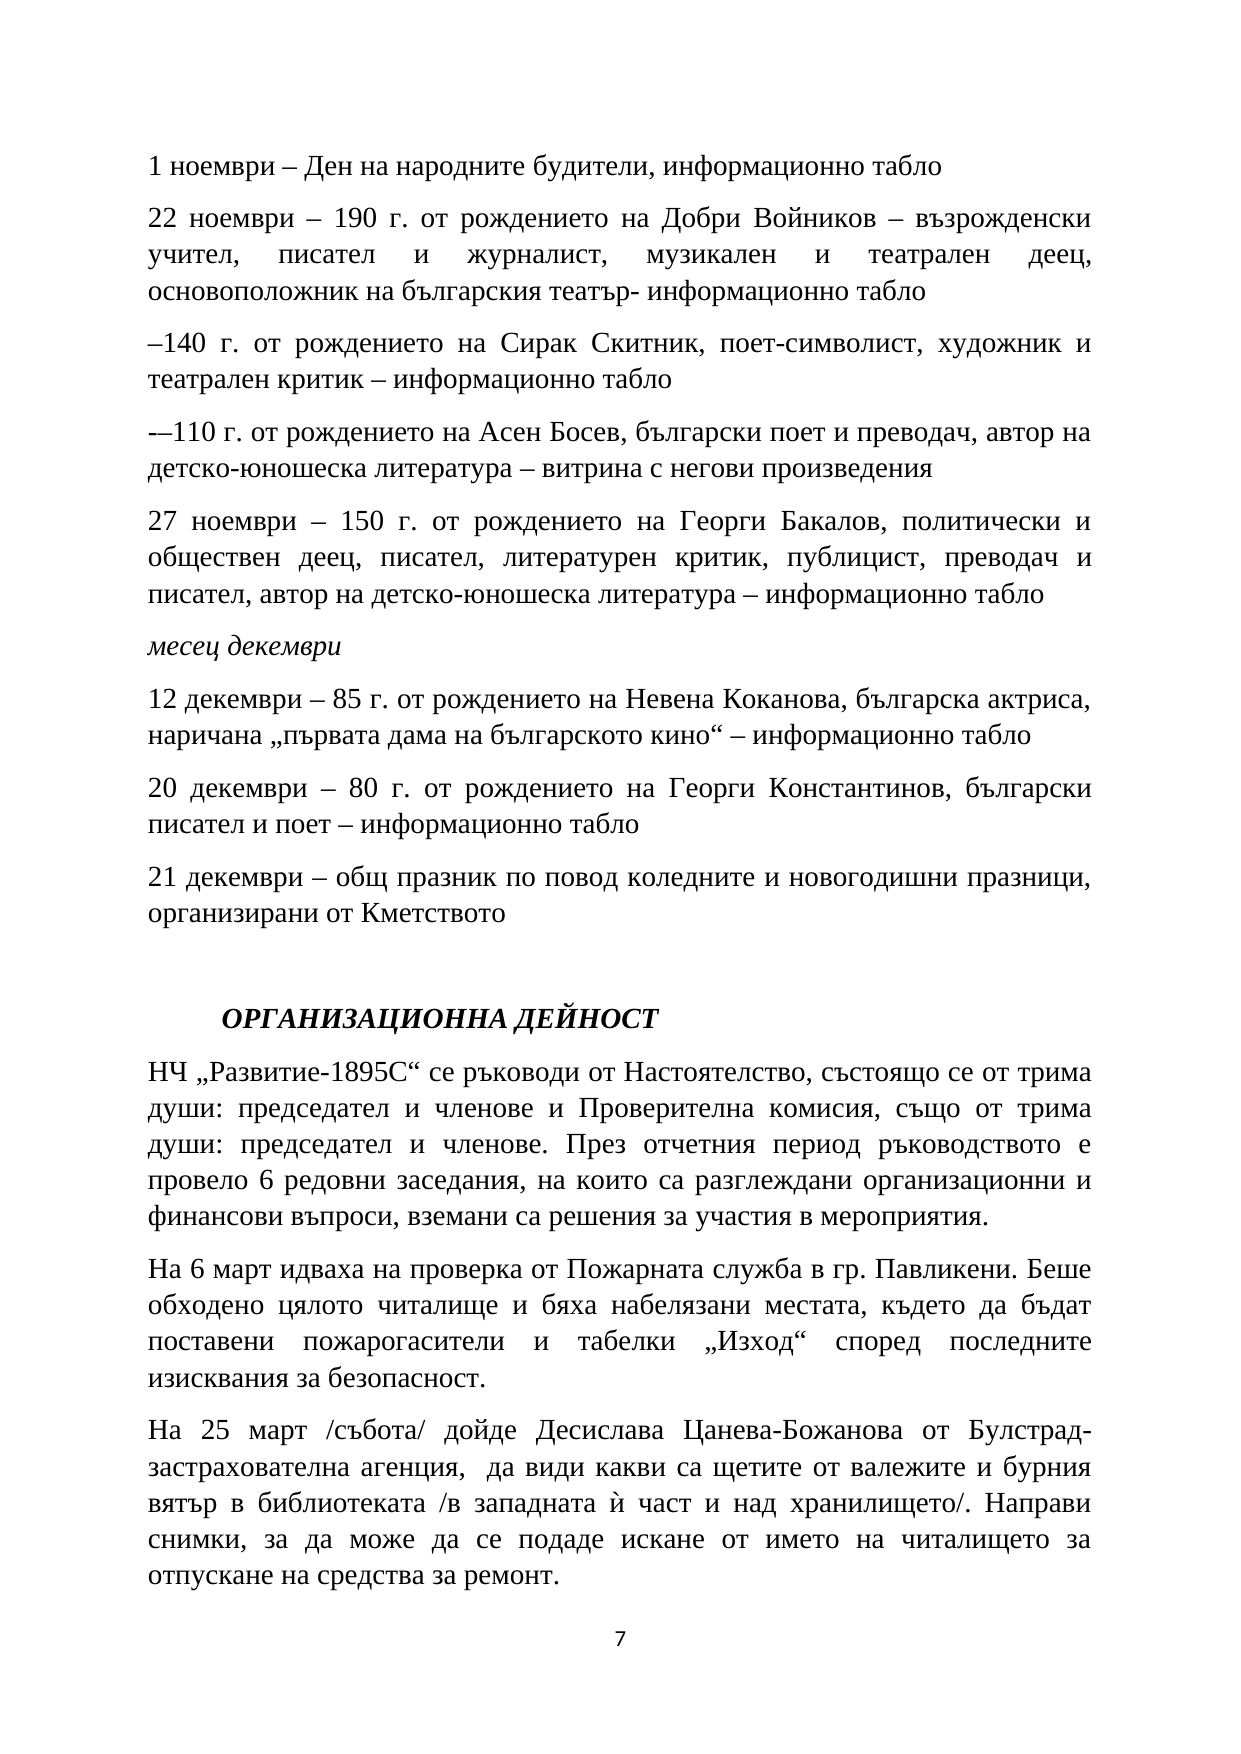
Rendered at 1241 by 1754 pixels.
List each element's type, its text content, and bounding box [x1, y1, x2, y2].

text -–110 г. от рождението на Асен Босев, български поет и преводач, автор на детско-юношеска литература – витрина с негови произведения [148, 414, 1093, 484]
text 21 декември – общ празник по повод коледните и новогодишни празници, организирани от Кметството [148, 859, 1093, 929]
text –140 г. от рождението на Сирак Скитник, поет-символист, художник и театрален критик – информационно табло [148, 326, 1093, 395]
text НЧ „Развитие-1895С“ се ръководи от Настоятелство, състоящо се от трима души: председател и членове и Проверителна комисия, също от трима души: председател и членове. През отчетния период ръководството е провело 6 редовни заседания, на които са разглеждани организационни и финансови въпроси, вземани са решения за участия в мероприятия. [148, 1054, 1093, 1232]
text 12 декември – 85 г. от рождението на Невена Коканова, българска актриса, наричана „първата дама на българското кино“ – информационно табло [148, 681, 1093, 751]
text На 25 март /събота/ дойде Десислава Цанева-Божанова от Булстрад- застрахователна агенция, да види какви са щетите от валежите и бурния вятър в библиотеката /в западната ѝ част и над хранилището/. Направи снимки, за да може да се подаде искане от името на читалището за отпускане на средства за ремонт. [148, 1412, 1093, 1591]
text ОРГАНИЗАЦИОННА ДЕЙНОСТ [148, 1001, 1093, 1034]
text 1 ноември – Ден на народните будители, информационно табло [148, 148, 1093, 181]
text месец декември [148, 628, 1093, 662]
text На 6 март идваха на проверка от Пожарната служба в гр. Павликени. Беше обходено цялото читалище и бяха набелязани местата, където да бъдат поставени пожарогасители и табелки „Изход“ според последните изисквания за безопасност. [148, 1251, 1093, 1393]
text 20 декември – 80 г. от рождението на Георги Константинов, български писател и поет – информационно табло [148, 770, 1093, 840]
text 27 ноември – 150 г. от рождението на Георги Бакалов, политически и обществен деец, писател, литературен критик, публицист, преводач и писател, автор на детско-юношеска литература – информационно табло [148, 503, 1093, 609]
text 22 ноември – 190 г. от рождението на Добри Войников – възрожденски учител, писател и журналист, музикален и театрален деец, основоположник на българския театър- информационно табло [148, 200, 1093, 306]
